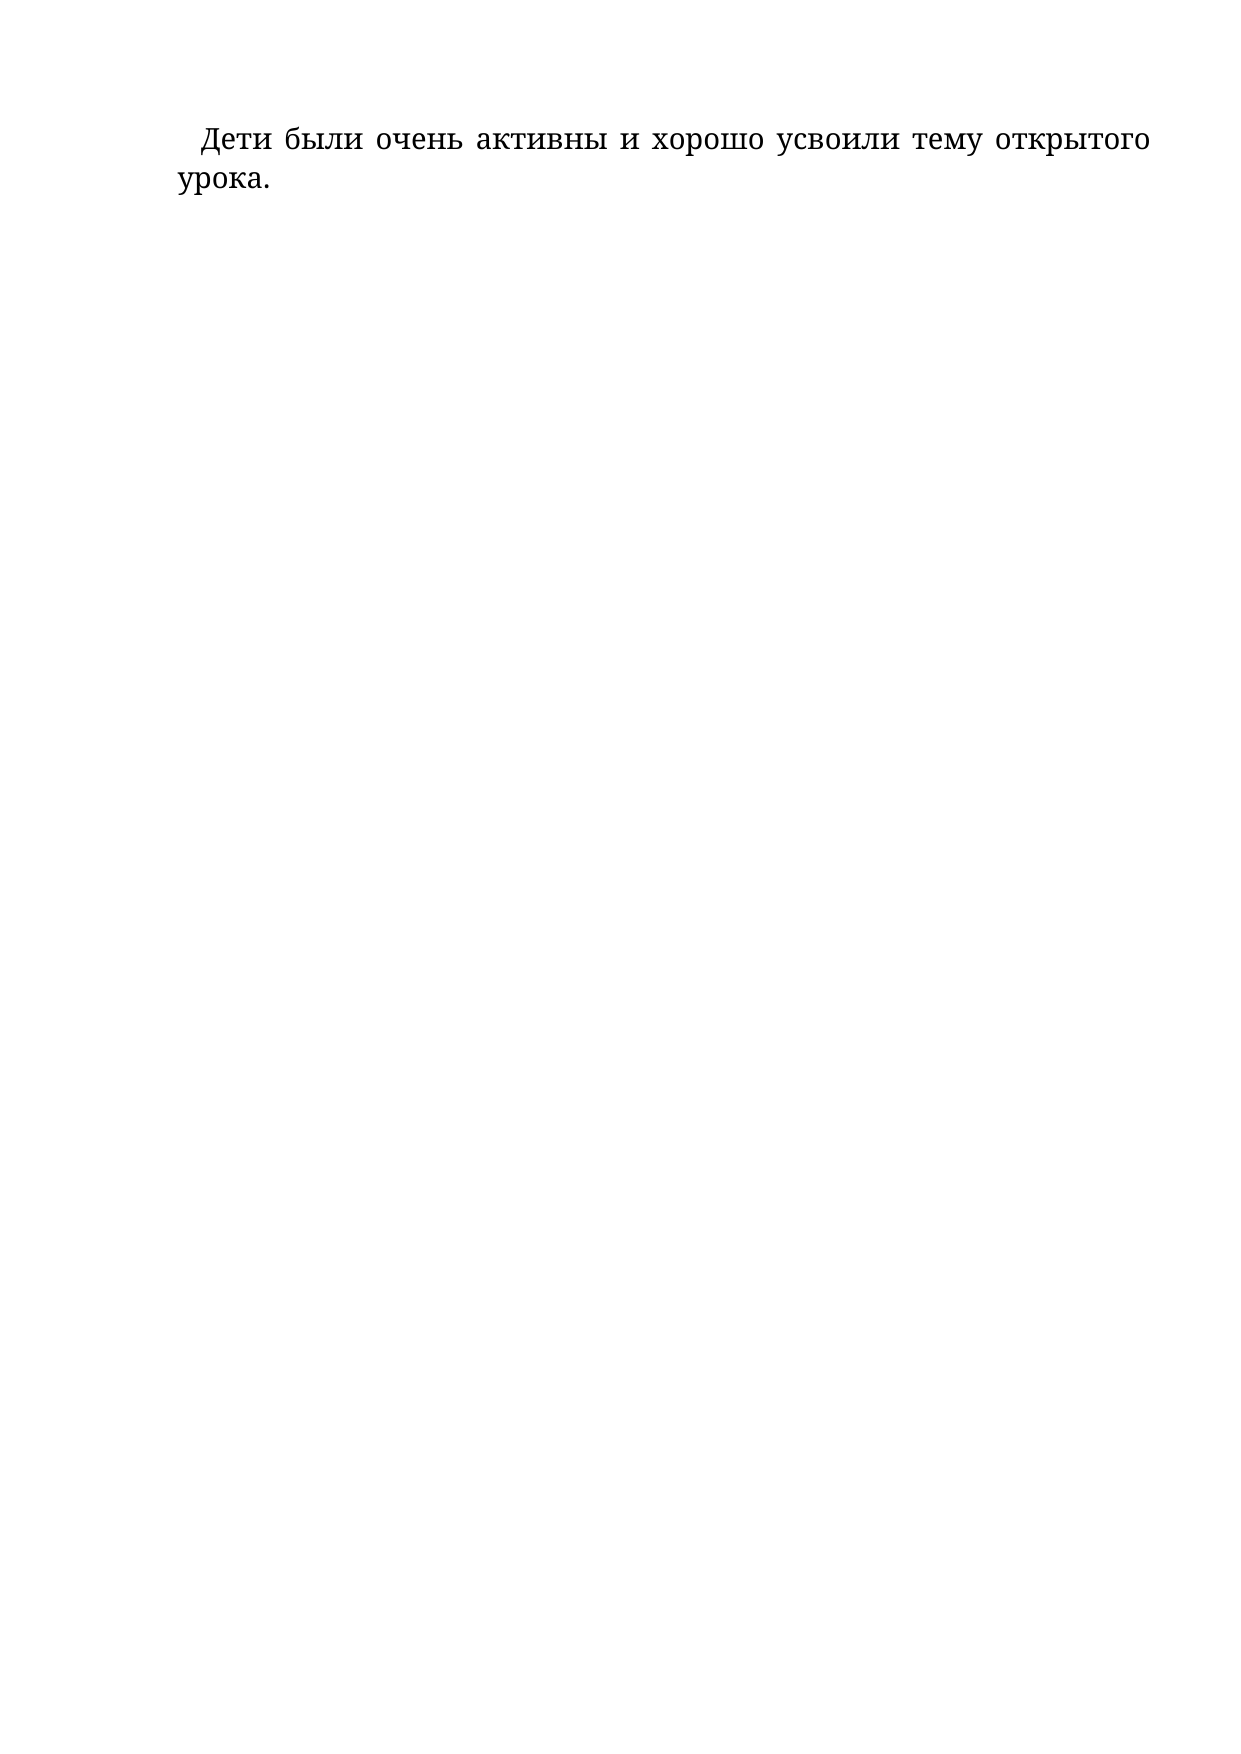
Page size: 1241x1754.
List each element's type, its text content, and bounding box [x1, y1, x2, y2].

text Дети были очень активны и хорошо усвоили тему открытого урока. [177, 118, 1152, 197]
